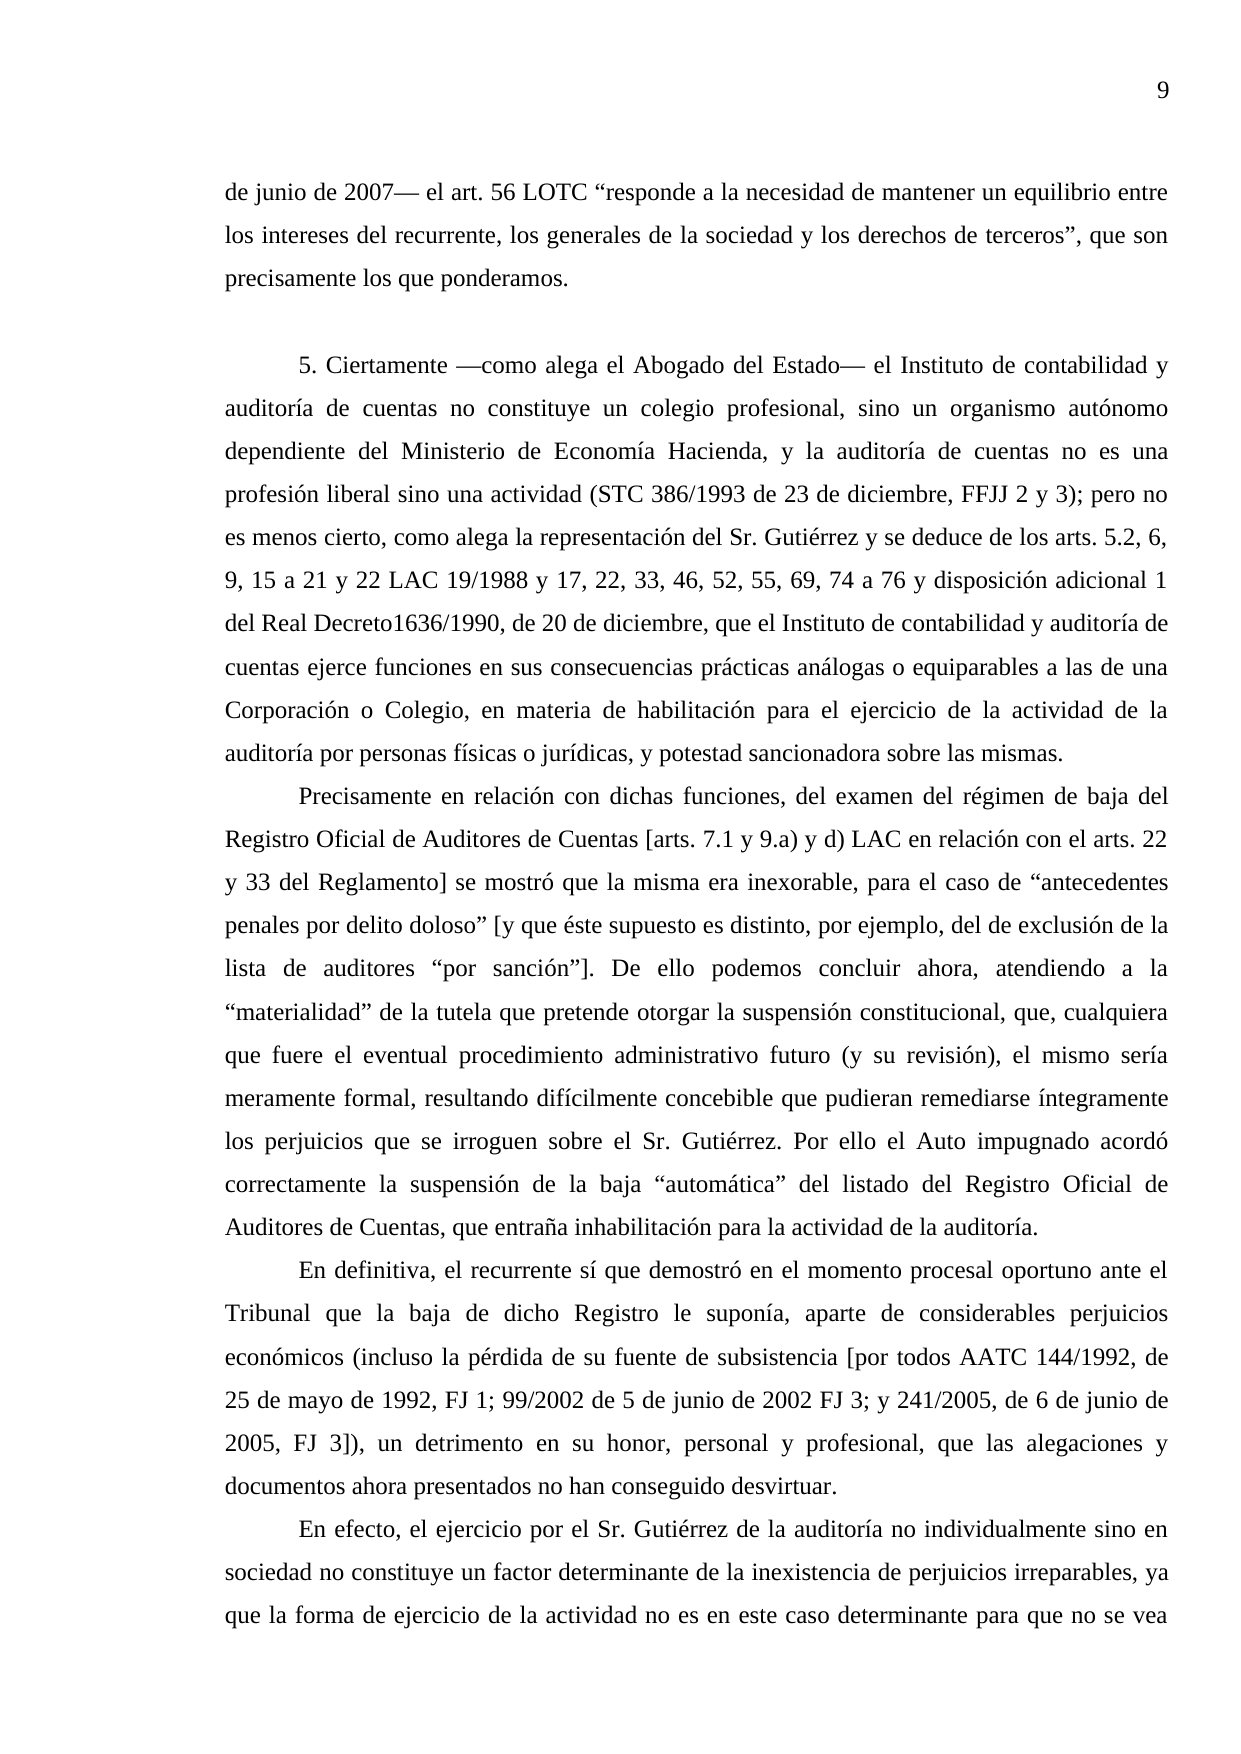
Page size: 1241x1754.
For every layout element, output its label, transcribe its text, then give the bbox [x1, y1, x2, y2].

text Precisamente en relación con dichas funciones, del examen del régimen de baja del Registro Oficial de Auditores de Cuentas [arts. 7.1 y 9.a) y d) LAC en relación con el arts. 22 y 33 del Reglamento] se mostró que la misma era inexorable, para el caso de “antecedentes penales por delito doloso” [y que éste supuesto es distinto, por ejemplo, del de exclusión de la lista de auditores “por sanción”]. De ello podemos concluir ahora, atendiendo a la “materialidad” de la tutela que pretende otorgar la suspensión constitucional, que, cualquiera que fuere el eventual procedimiento administrativo futuro (y su revisión), el mismo sería meramente formal, resultando difícilmente concebible que pudieran remediarse íntegramente los perjuicios que se irroguen sobre el Sr. Gutiérrez. Por ello el Auto impugnado acordó correctamente la suspensión de la baja “automática” del listado del Registro Oficial de Auditores de Cuentas, que entraña inhabilitación para la actividad de la auditoría. [224, 781, 1169, 1241]
text 5. Ciertamente —como alega el Abogado del Estado— el Instituto de contabilidad y auditoría de cuentas no constituye un colegio profesional, sino un organismo autónomo dependiente del Ministerio de Economía Hacienda, y la auditoría de cuentas no es una profesión liberal sino una actividad (STC 386/1993 de 23 de diciembre, FFJJ 2 y 3); pero no es menos cierto, como alega la representación del Sr. Gutiérrez y se deduce de los arts. 5.2, 6, 9, 15 a 21 y 22 LAC 19/1988 y 17, 22, 33, 46, 52, 55, 69, 74 a 76 y disposición adicional 1 del Real Decreto1636/1990, de 20 de diciembre, que el Instituto de contabilidad y auditoría de cuentas ejerce funciones en sus consecuencias prácticas análogas o equiparables a las de una Corporación o Colegio, en materia de habilitación para el ejercicio de la actividad de la auditoría por personas físicas o jurídicas, y potestad sancionadora sobre las mismas. [224, 350, 1169, 767]
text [224, 177, 1169, 292]
text En definitiva, el recurrente sí que demostró en el momento procesal oportuno ante el Tribunal que la baja de dicho Registro le suponía, aparte de considerables perjuicios económicos (incluso la pérdida de su fuente de subsistencia [por todos AATC 144/1992, de 25 de mayo de 1992, FJ 1; 99/2002 de 5 de junio de 2002 FJ 3; y 241/2005, de 6 de junio de 2005, FJ 3]), un detrimento en su honor, personal y profesional, que las alegaciones y documentos ahora presentados no han conseguido desvirtuar. [224, 1255, 1169, 1500]
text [224, 1514, 1169, 1629]
